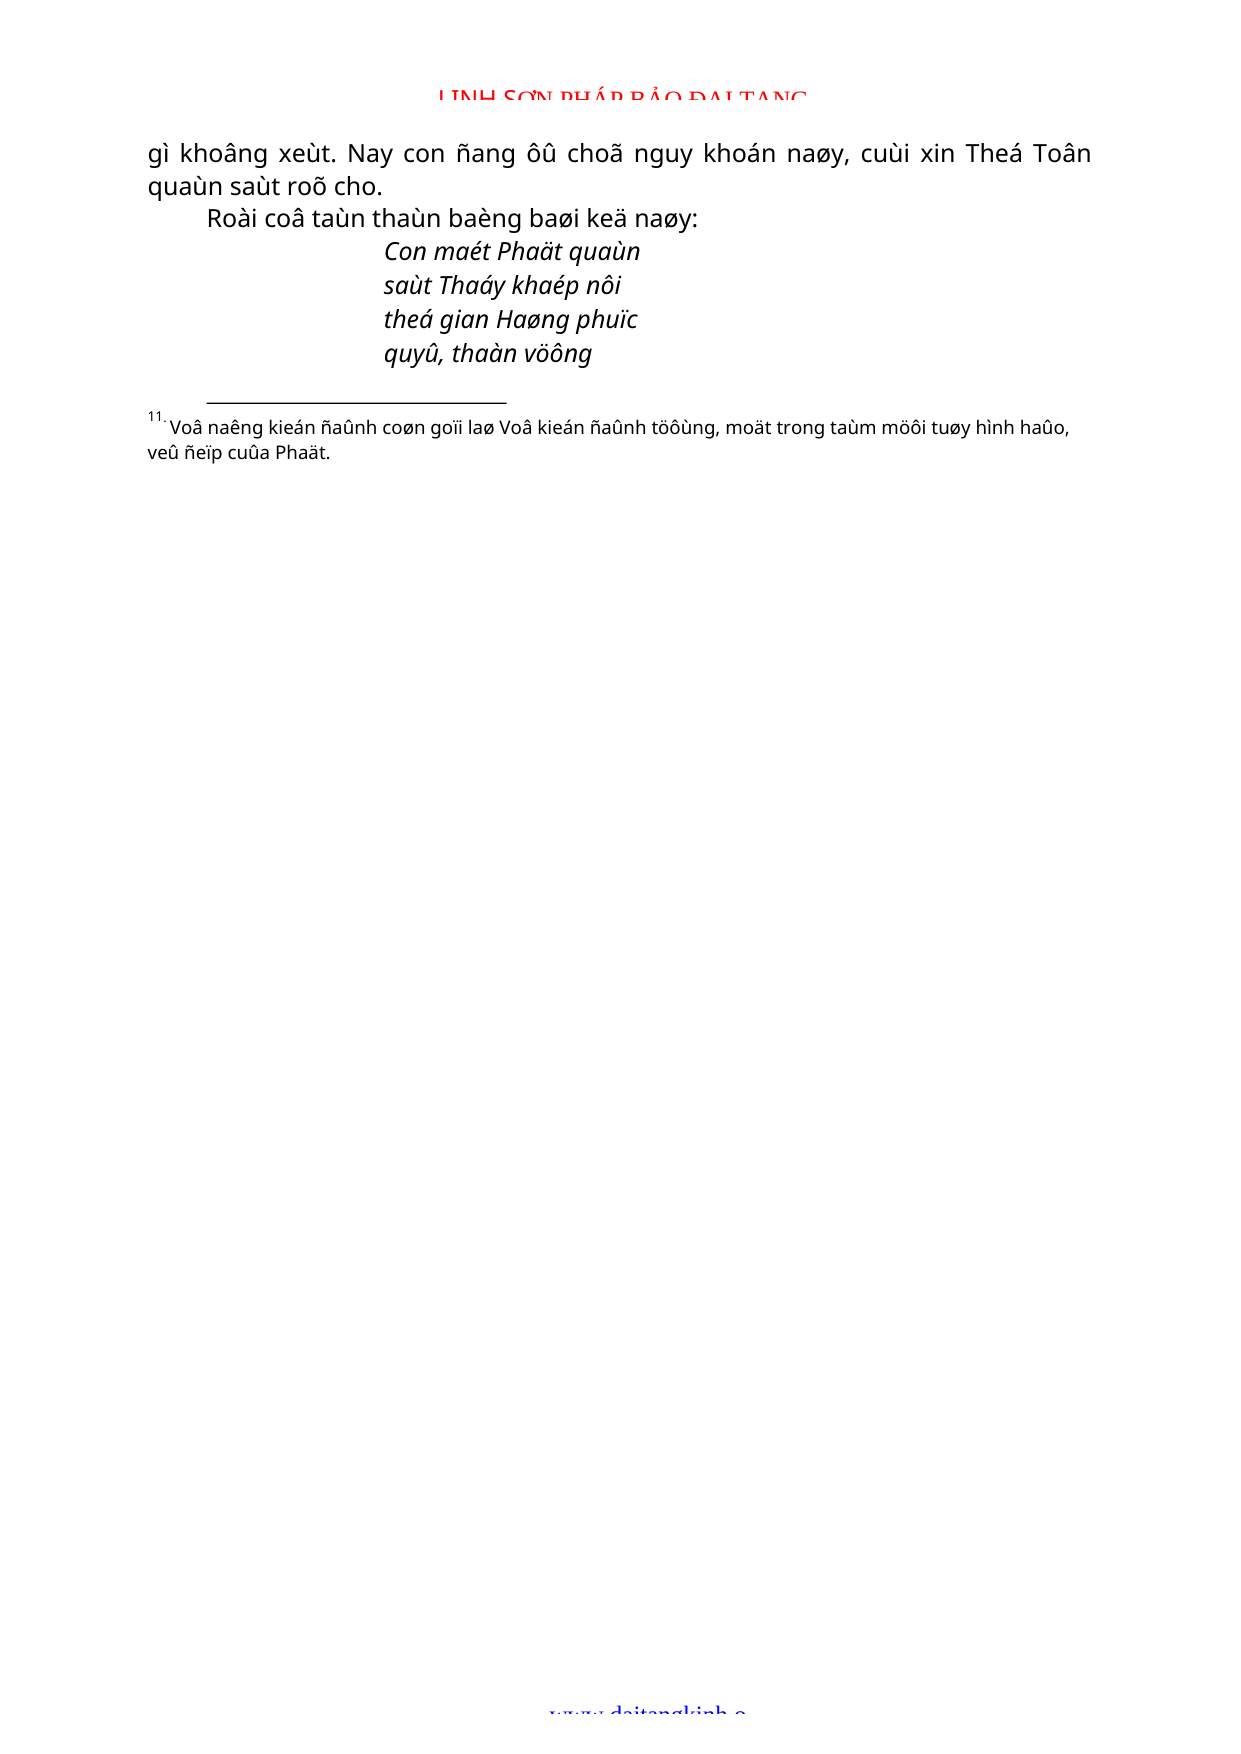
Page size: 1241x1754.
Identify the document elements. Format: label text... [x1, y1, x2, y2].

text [147, 135, 1093, 202]
text Con maét Phaät quaùn saùt Thaáy khaép nôi theá gian Haøng phuïc quyû, thaàn vöông [384, 234, 668, 370]
text Roài coâ taùn thaùn baèng baøi keä naøy: [206, 202, 1105, 234]
text 11. Voâ naêng kieán ñaûnh coøn goïi laø Voâ kieán ñaûnh töôùng, moät trong taùm möôi tuøy hình haûo, veû ñeïp cuûa Phaät. [147, 407, 1105, 465]
